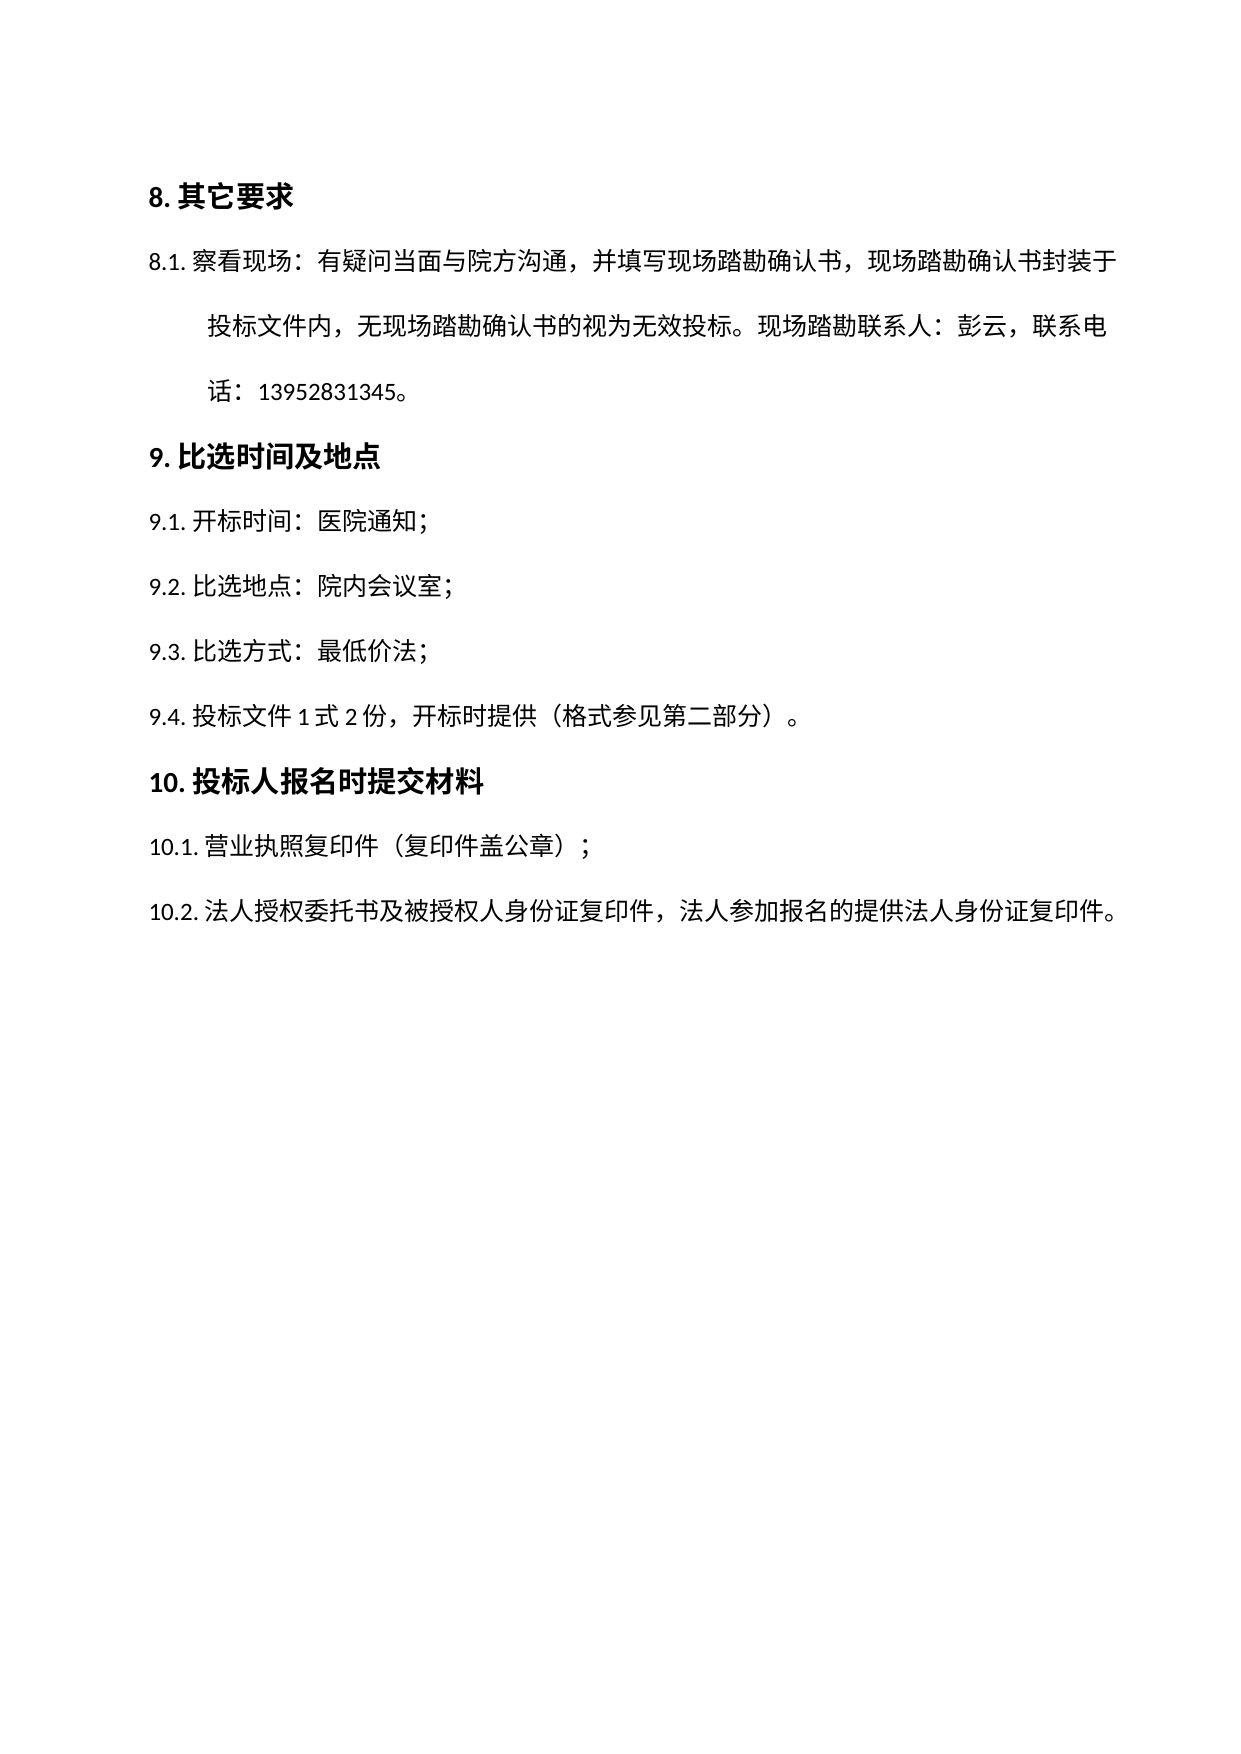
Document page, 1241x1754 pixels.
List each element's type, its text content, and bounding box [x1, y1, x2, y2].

list 营业执照复印件（复印件盖公章）； [148, 812, 1121, 877]
list 其它要求 [148, 162, 1121, 227]
list 比选时间及地点 [148, 422, 1121, 487]
list 比选地点：院内会议室； [148, 552, 1121, 617]
list 法人授权委托书及被授权人身份证复印件，法人参加报名的提供法人身份证复印件。 [148, 877, 1121, 942]
list 投标人报名时提交材料 [148, 747, 1121, 812]
list 开标时间：医院通知； [148, 487, 1121, 552]
list 比选方式：最低价法； [148, 617, 1121, 682]
list 察看现场：有疑问当面与院方沟通，并填写现场踏勘确认书，现场踏勘确认书封装于投标文件内，无现场踏勘确认书的视为无效投标。现场踏勘联系人：彭云，联系电话：13952831345。 [148, 227, 1121, 422]
list 投标文件1式2份，开标时提供（格式参见第二部分）。 [148, 682, 1121, 747]
